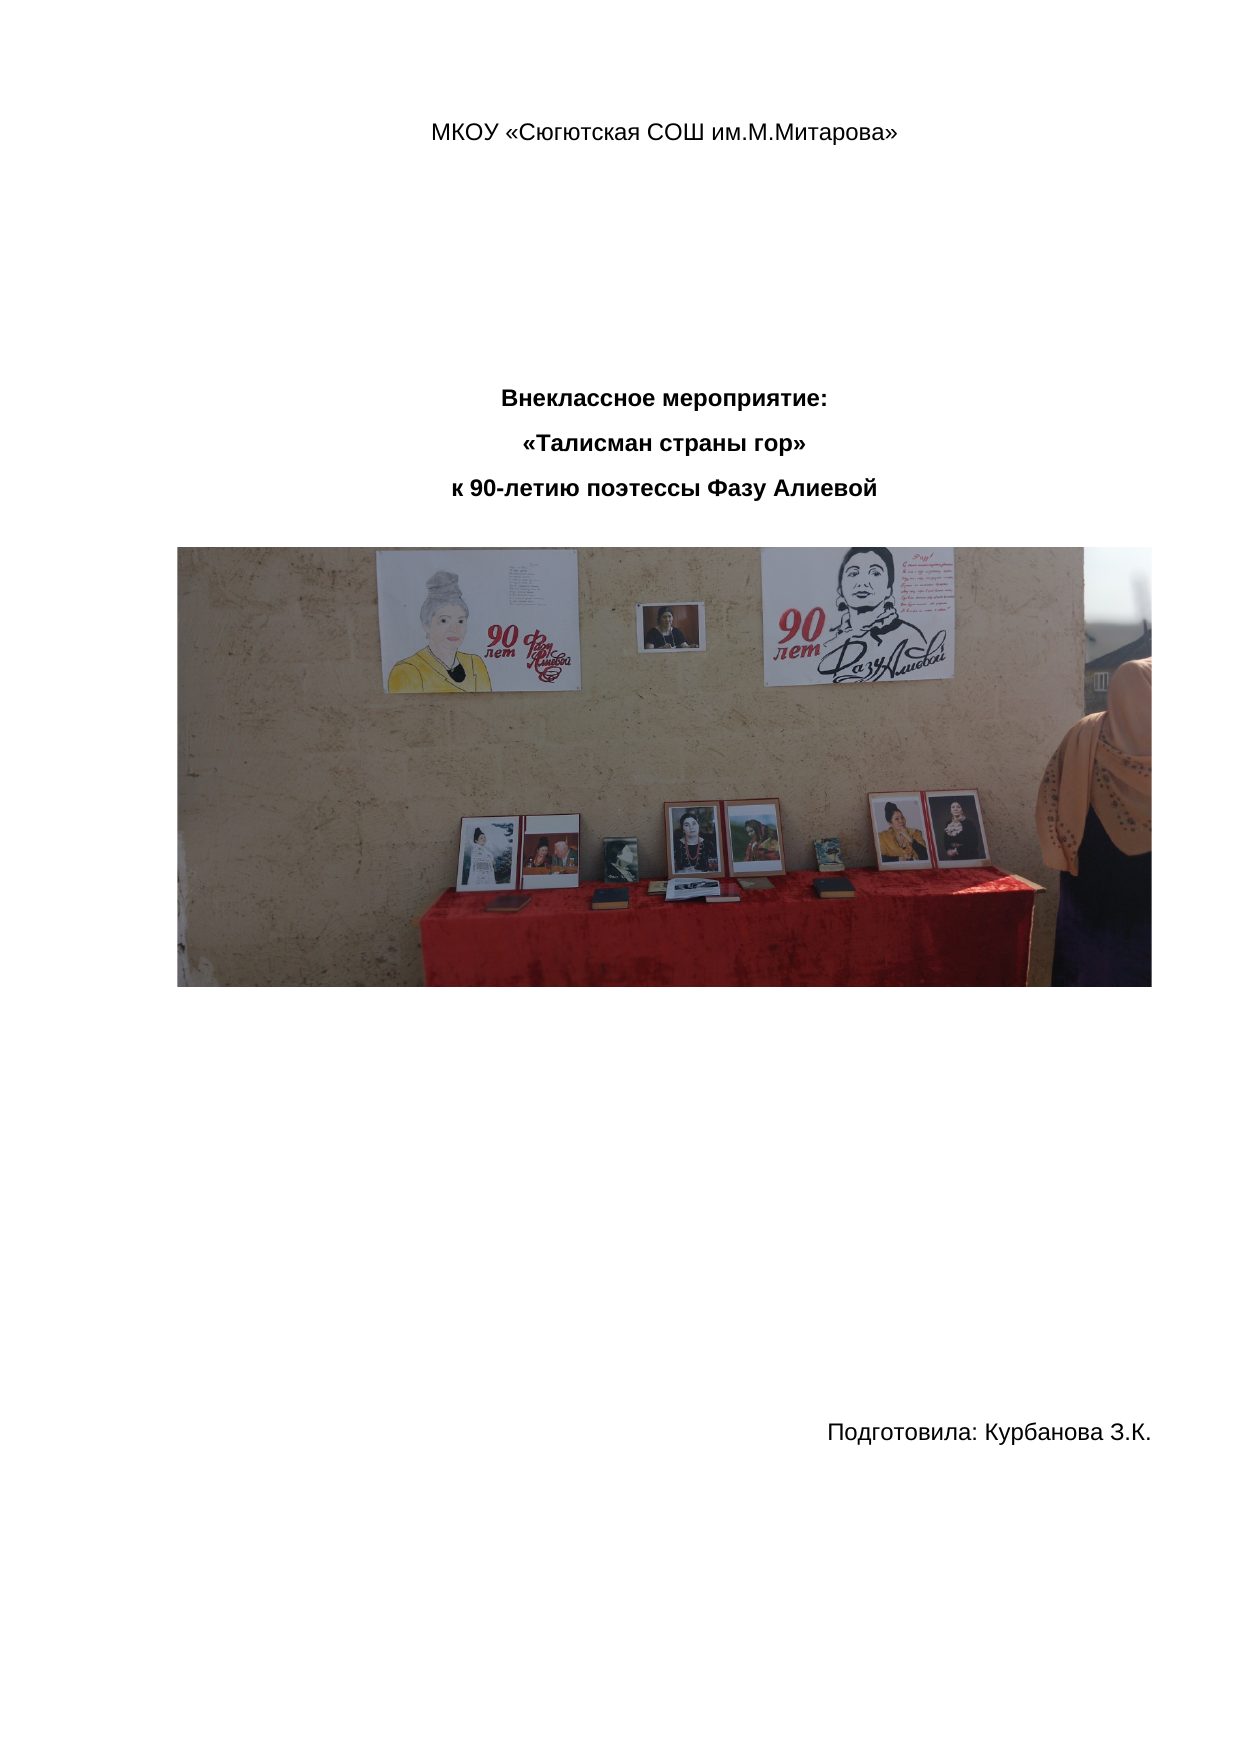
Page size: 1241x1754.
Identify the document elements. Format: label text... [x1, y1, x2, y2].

text Подготовила: Курбанова З.К. [177, 1417, 1152, 1445]
text «Талисман страны гор» [177, 429, 1152, 457]
text к 90-летию поэтессы Фазу Алиевой [177, 474, 1152, 502]
text Внеклассное мероприятие: [177, 384, 1152, 412]
picture [177, 547, 1152, 987]
text МКОУ «Сюгютская СОШ им.М.Митарова» [177, 118, 1152, 146]
